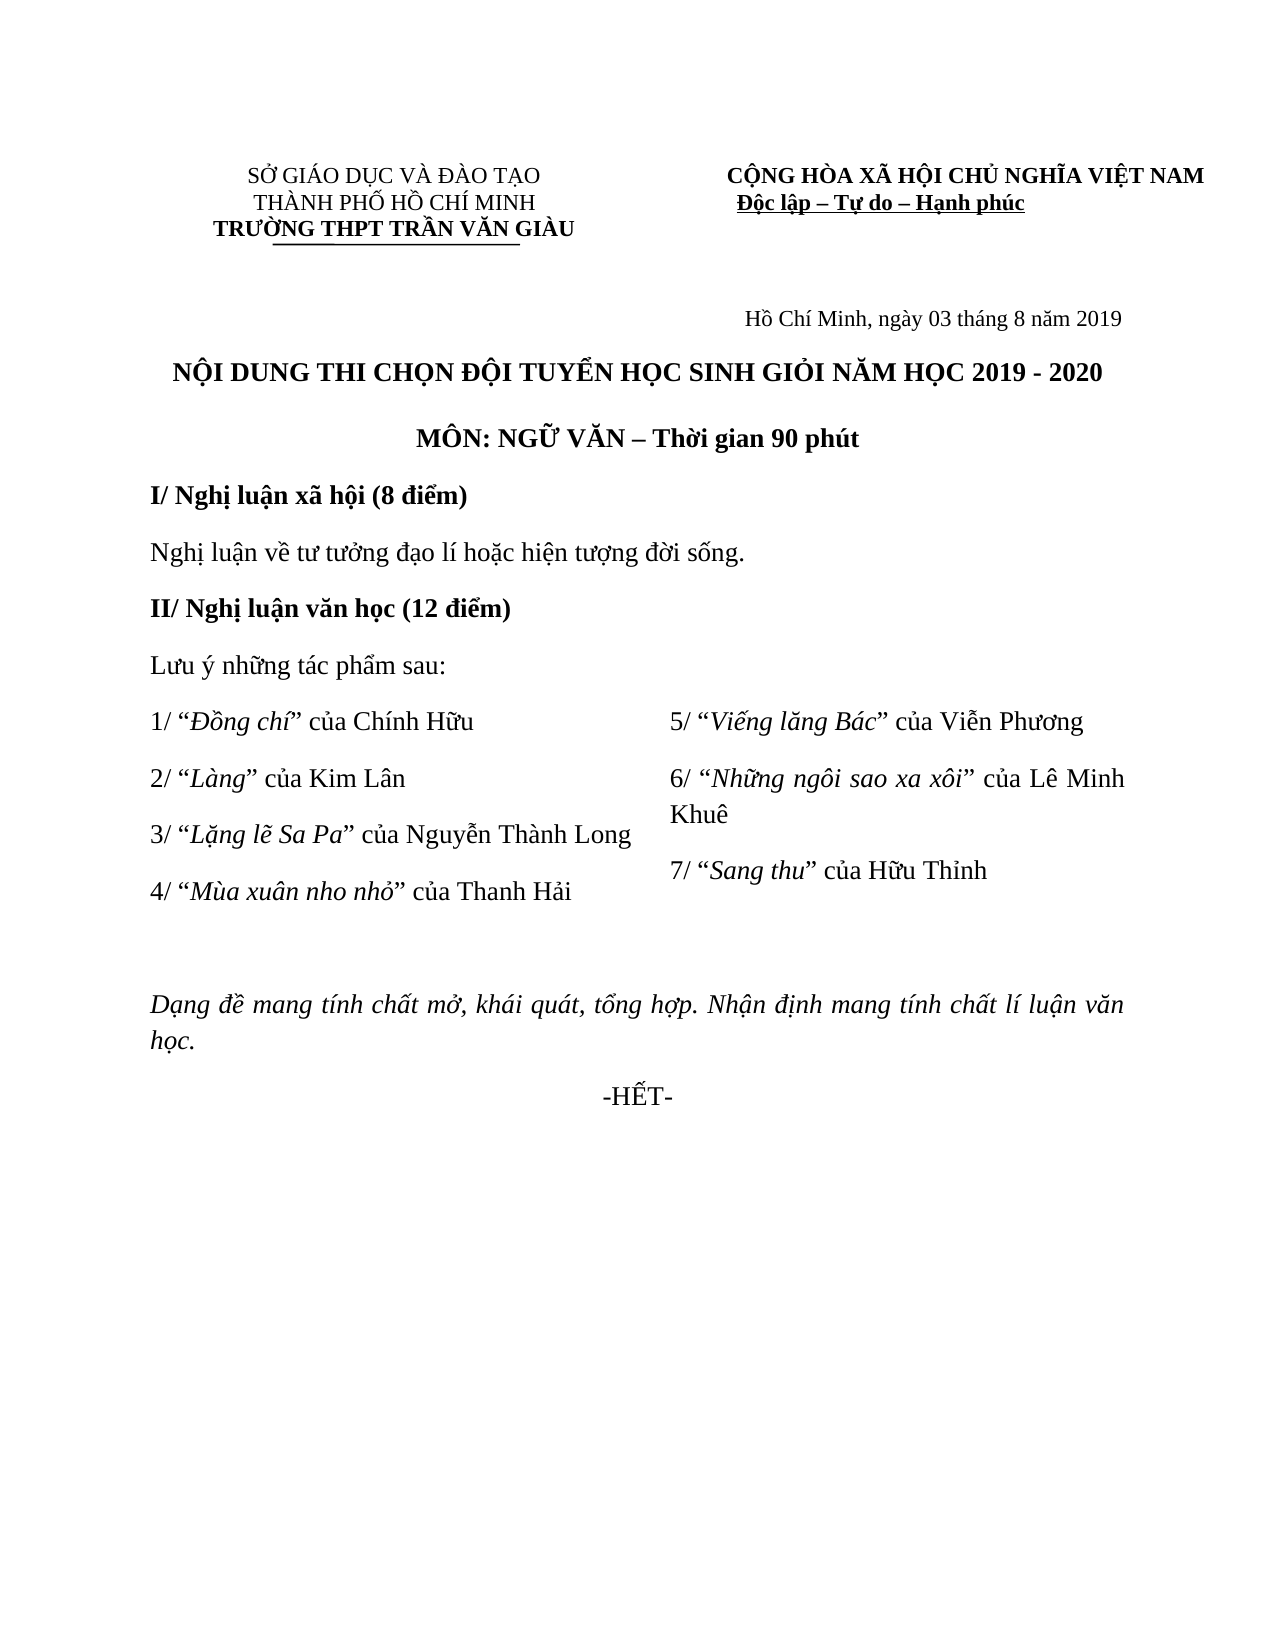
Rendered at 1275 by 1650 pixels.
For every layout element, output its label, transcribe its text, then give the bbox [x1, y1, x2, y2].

text II/ Nghị luận văn học (12 điểm) [150, 592, 1125, 623]
text NỘI DUNG THI CHỌN ĐỘI TUYỂN HỌC SINH GIỎI NĂM HỌC 2019 - 2020 [150, 356, 1125, 387]
text 4/ “Mùa xuân nho nhỏ” của Thanh Hải [150, 875, 635, 906]
text 3/ “Lặng lẽ Sa Pa” của Nguyễn Thành Long [150, 818, 635, 850]
text 1/ “Đồng chí” của Chính Hữu [150, 705, 635, 737]
text 6/ “Những ngôi sao xa xôi” của Lê Minh Khuê [669, 762, 1125, 829]
text SỞ GIÁO DỤC VÀ ĐÀO TẠO CỘNG HÒA XÃ HỘI CHỦ NGHĨA VIỆT NAM THÀNH PHỐ HỒ CHÍ MINH Độc lập – Tự do – Hạnh phúc TRƯỜNG THPT TRẦN VĂN GIÀU [150, 162, 1125, 242]
text 7/ “Sang thu” của Hữu Thỉnh [669, 854, 1125, 885]
text MÔN: NGỮ VĂN – Thời gian 90 phút [150, 423, 1125, 454]
text 5/ “Viếng lăng Bác” của Viễn Phương [669, 705, 1125, 737]
text Hồ Chí Minh, ngày 03 tháng 8 năm 2019 [150, 305, 1125, 331]
text 2/ “Làng” của Kim Lân [150, 762, 635, 793]
text Lưu ý những tác phẩm sau: [150, 649, 1125, 680]
text I/ Nghị luận xã hội (8 điểm) [150, 479, 1125, 510]
text -HẾT- [150, 1081, 1125, 1112]
text Nghị luận về tư tưởng đạo lí hoặc hiện tượng đời sống. [150, 536, 1125, 567]
text Dạng đề mang tính chất mở, khái quát, tổng hợp. Nhận định mang tính chất lí luận văn học. [150, 988, 1125, 1055]
